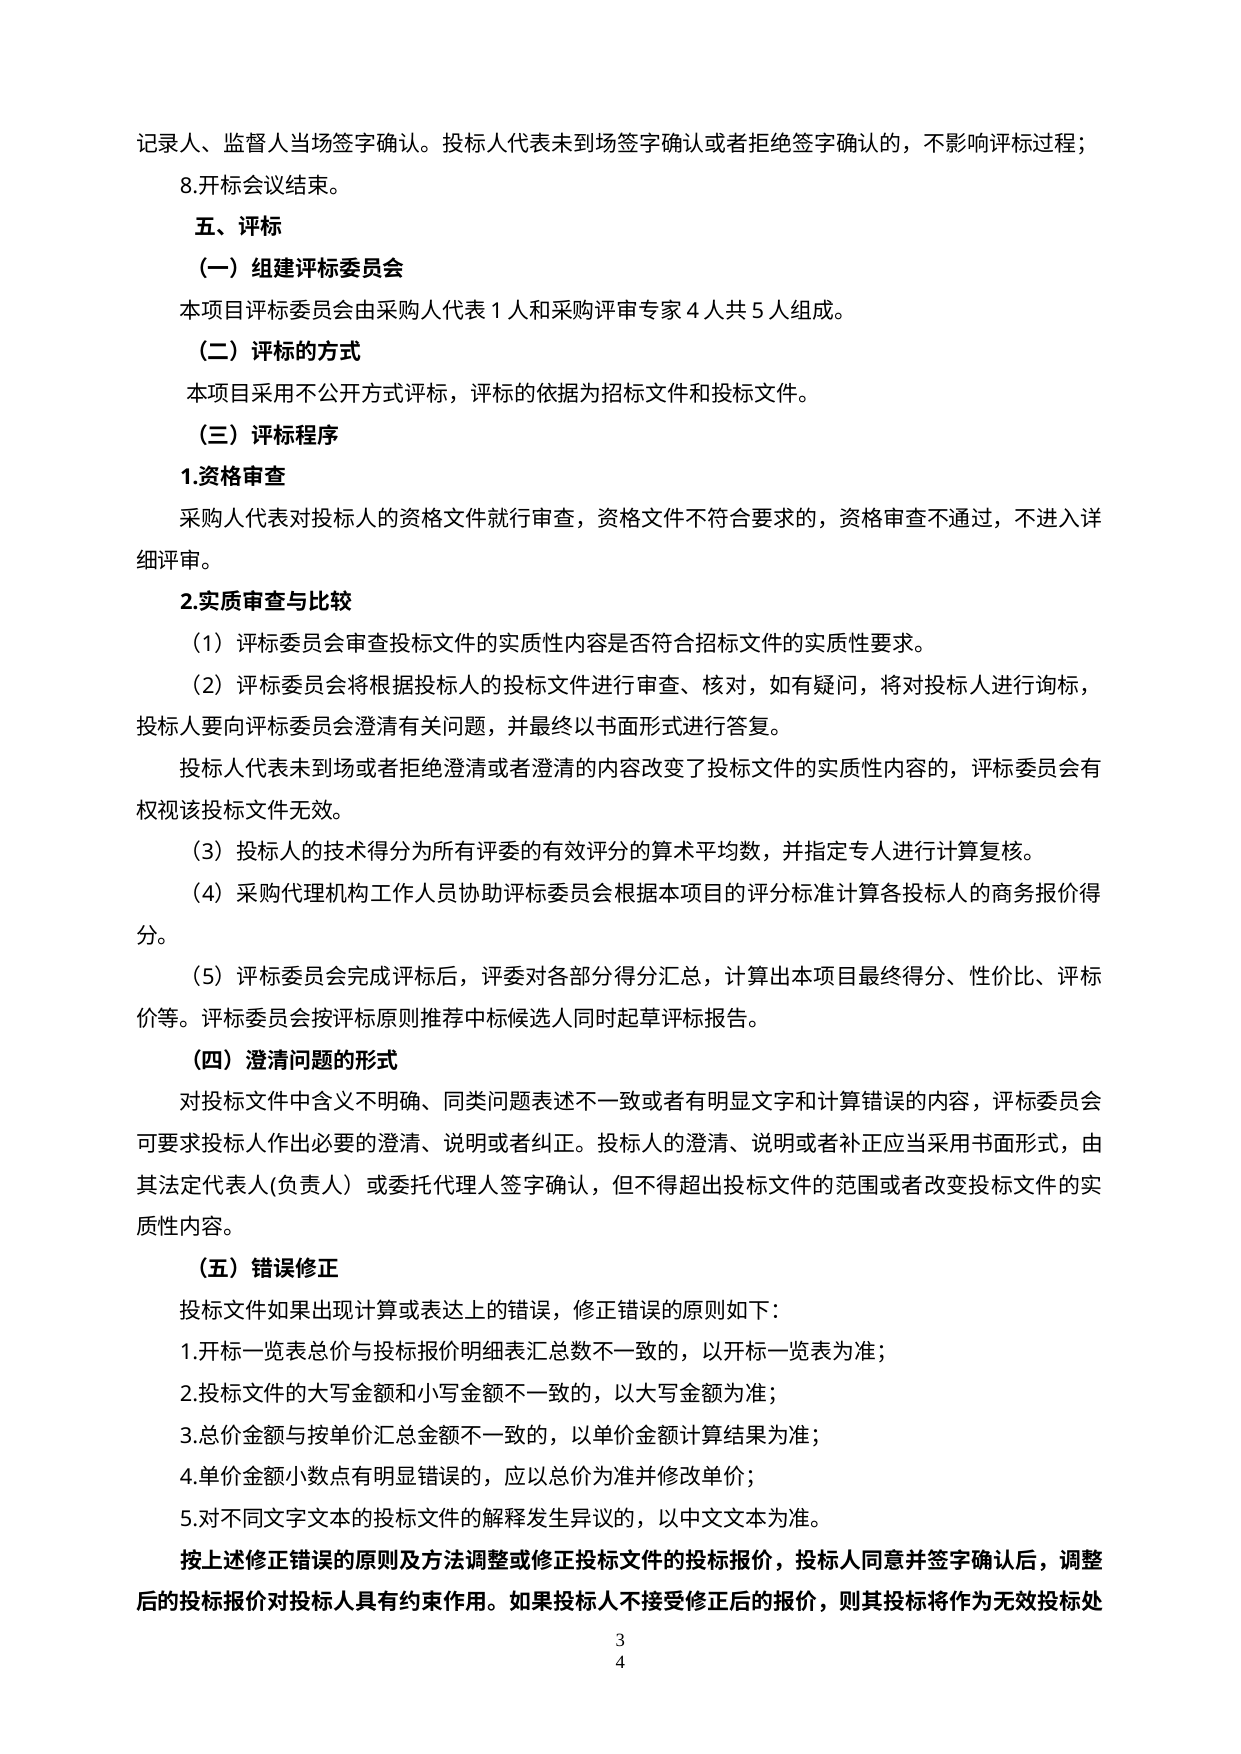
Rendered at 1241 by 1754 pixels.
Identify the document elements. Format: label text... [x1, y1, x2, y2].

text 3.总价金额与按单价汇总金额不一致的，以单价金额计算结果为准； [136, 1410, 1104, 1451]
text 8.开标会议结束。 [136, 160, 1104, 201]
text （五）错误修正 [186, 1243, 1104, 1285]
text 本项目采用不公开方式评标，评标的依据为招标文件和投标文件。 [186, 368, 1104, 410]
text 4.单价金额小数点有明显错误的，应以总价为准并修改单价； [136, 1451, 1104, 1493]
text （4）采购代理机构工作人员协助评标委员会根据本项目的评分标准计算各投标人的商务报价得分。 [136, 868, 1104, 951]
text （四）澄清问题的形式 [136, 1035, 1104, 1076]
text 2.投标文件的大写金额和小写金额不一致的，以大写金额为准； [136, 1368, 1104, 1410]
text 5.对不同文字文本的投标文件的解释发生异议的，以中文文本为准。 [136, 1493, 1104, 1535]
text 1.开标一览表总价与投标报价明细表汇总数不一致的，以开标一览表为准； [136, 1326, 1104, 1368]
text （二）评标的方式 [186, 326, 1104, 368]
text 本项目评标委员会由采购人代表1人和采购评审专家4人共5人组成。 [136, 285, 1104, 326]
text （一）组建评标委员会 [186, 243, 1104, 285]
text （三）评标程序 [186, 410, 1104, 451]
text 2.实质审查与比较 [136, 576, 1104, 618]
text （1）评标委员会审查投标文件的实质性内容是否符合招标文件的实质性要求。 [136, 618, 1104, 660]
text （5）评标委员会完成评标后，评委对各部分得分汇总，计算出本项目最终得分、性价比、评标价等。评标委员会按评标原则推荐中标候选人同时起草评标报告。 [136, 951, 1104, 1035]
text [136, 1535, 1104, 1618]
text 采购人代表对投标人的资格文件就行审查，资格文件不符合要求的，资格审查不通过，不进入详细评审。 [136, 493, 1104, 576]
text 五、评标 [194, 201, 1104, 243]
text 投标人代表未到场或者拒绝澄清或者澄清的内容改变了投标文件的实质性内容的，评标委员会有权视该投标文件无效。 [136, 743, 1104, 826]
text 1.资格审查 [136, 451, 1104, 493]
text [136, 118, 1104, 160]
text 对投标文件中含义不明确、同类问题表述不一致或者有明显文字和计算错误的内容，评标委员会可要求投标人作出必要的澄清、说明或者纠正。投标人的澄清、说明或者补正应当采用书面形式，由其法定代表人(负责人）或委托代理人签字确认，但不得超出投标文件的范围或者改变投标文件的实质性内容。 [136, 1076, 1104, 1243]
text 投标文件如果出现计算或表达上的错误，修正错误的原则如下： [136, 1285, 1104, 1326]
text （2）评标委员会将根据投标人的投标文件进行审查、核对，如有疑问，将对投标人进行询标，投标人要向评标委员会澄清有关问题，并最终以书面形式进行答复。 [136, 660, 1104, 743]
text （3）投标人的技术得分为所有评委的有效评分的算术平均数，并指定专人进行计算复核。 [136, 826, 1104, 868]
